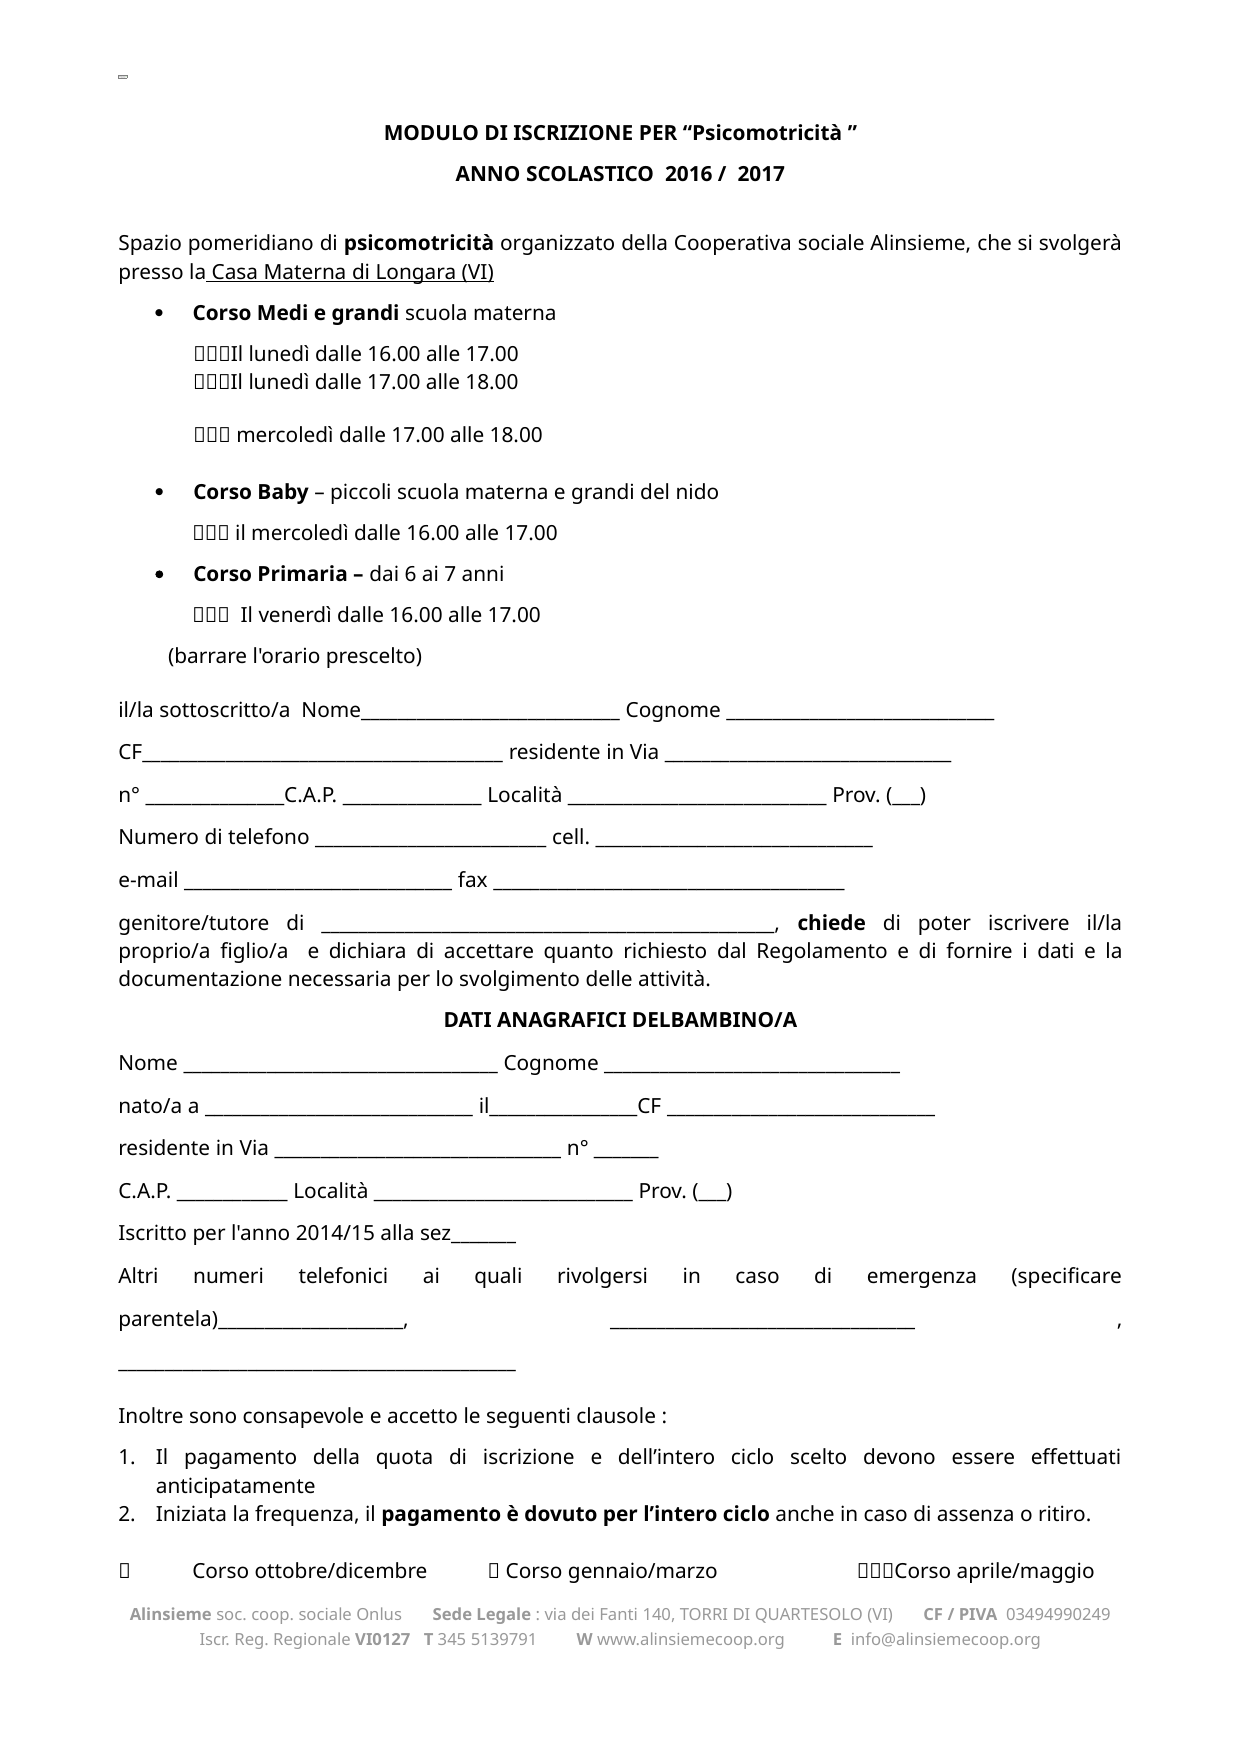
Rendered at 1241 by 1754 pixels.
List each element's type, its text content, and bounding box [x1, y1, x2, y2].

list Iniziata la frequenza, il pagamento è dovuto per l’intero ciclo anche in caso di assenza o ritiro. [118, 1499, 1122, 1528]
text C.A.P. ____________ Località ____________________________ Prov. (___) [118, 1176, 1122, 1204]
text  Corso ottobre/dicembre  Corso gennaio/marzo Corso aprile/maggio [118, 1556, 1122, 1584]
text nato/a a _____________________________ il________________CF _____________________________ [118, 1091, 1122, 1119]
list  mercoledì dalle 17.00 alle 18.00 [193, 421, 1122, 449]
list Corso Baby – piccoli scuola materna e grandi del nido [156, 477, 1122, 506]
text  Il venerdì dalle 16.00 alle 17.00 [118, 600, 1122, 629]
text Inoltre sono consapevole e accetto le seguenti clausole : [118, 1401, 1122, 1430]
text Numero di telefono _________________________ cell. ______________________________ [118, 822, 1122, 851]
text Altri numeri telefonici ai quali rivolgersi in caso di emergenza (specificare parentela)____________________, _________________________________ , ___________________________________________ [118, 1261, 1122, 1375]
list Corso Medi e grandi scuola materna [155, 298, 1122, 326]
text Spazio pomeridiano di psicomotricità organizzato della Cooperativa sociale Alinsieme, che si svolgerà presso la Casa Materna di Longara (VI) [118, 228, 1122, 285]
text DATI ANAGRAFICI DELBAMBINO/A [118, 1006, 1122, 1034]
text ANNO SCOLASTICO 2016 / 2017 [118, 159, 1122, 187]
text CF_______________________________________ residente in Via _______________________________ [118, 737, 1122, 766]
list Corso Primaria – dai 6 ai 7 anni [156, 559, 1122, 588]
text genitore/tutore di _________________________________________________, chiede di poter iscrivere il/la proprio/a figlio/a e dichiara di accettare quanto richiesto dal Regolamento e di fornire i dati e la documentazione necessaria per lo svolgimento delle attività. [118, 908, 1122, 993]
text (barrare l'orario prescelto) [162, 641, 1122, 670]
list Il pagamento della quota di iscrizione e dell’intero ciclo scelto devono essere effettuati anticipatamente [118, 1442, 1122, 1499]
text residente in Via _______________________________ n° _______ [118, 1133, 1122, 1162]
text il/la sottoscritto/a Nome____________________________ Cognome _____________________________ [118, 695, 1122, 723]
text n° _______________C.A.P. _______________ Località ____________________________ Prov. (___) [118, 780, 1122, 808]
text Il lunedì dalle 17.00 alle 18.00 [193, 367, 1122, 396]
text Il lunedì dalle 16.00 alle 17.00 [193, 339, 1122, 367]
text Iscritto per l'anno 2014/15 alla sez_______ [118, 1218, 1122, 1247]
text MODULO DI ISCRIZIONE PER “Psicomotricità ” [118, 118, 1122, 147]
text e-mail _____________________________ fax ______________________________________ [118, 865, 1122, 893]
text Nome __________________________________ Cognome ________________________________ [118, 1048, 1122, 1077]
text  il mercoledì dalle 16.00 alle 17.00 [118, 518, 1122, 547]
